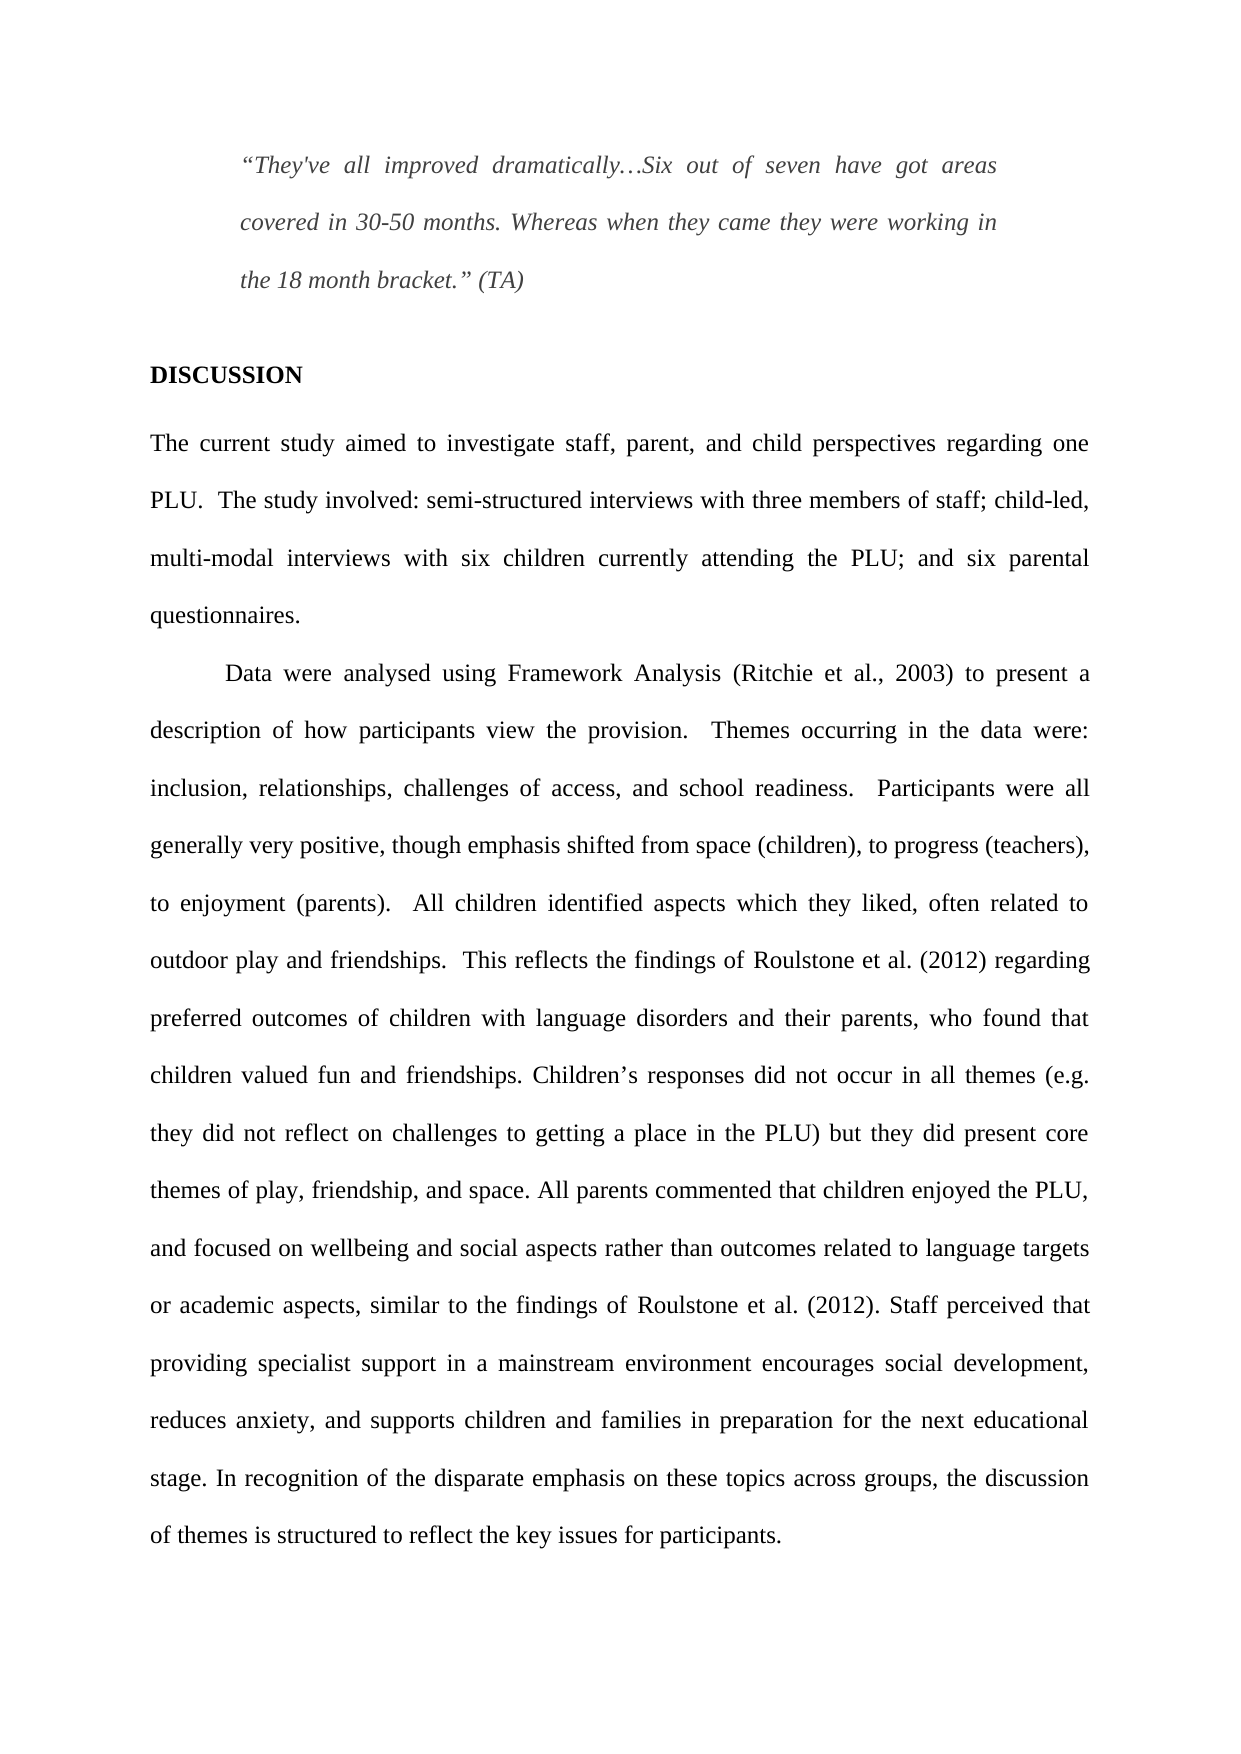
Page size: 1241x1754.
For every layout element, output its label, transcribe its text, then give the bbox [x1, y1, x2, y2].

text The current study aimed to investigate staff, parent, and child perspectives regarding one PLU. The study involved: semi-structured interviews with three members of staff; child-led, multi-modal interviews with six children currently attending the PLU; and six parental questionnaires. [150, 428, 1090, 629]
subtitle DISCUSSION [150, 360, 1031, 389]
text “They've all improved dramatically…Six out of seven have got areas covered in 30-50 months. Whereas when they came they were working in the 18 month bracket.” (TA) [240, 150, 1000, 294]
text Data were analysed using Framework Analysis (Ritchie et al., 2003) to present a description of how participants view the provision. Themes occurring in the data were: inclusion, relationships, challenges of access, and school readiness. Participants were all generally very positive, though emphasis shifted from space (children), to progress (teachers), to enjoyment (parents). All children identified aspects which they liked, often related to outdoor play and friendships. This reflects the findings of Roulstone et al. (2012) regarding preferred outcomes of children with language disorders and their parents, who found that children valued fun and friendships. Children’s responses did not occur in all themes (e.g. they did not reflect on challenges to getting a place in the PLU) but they did present core themes of play, friendship, and space. All parents commented that children enjoyed the PLU, and focused on wellbeing and social aspects rather than outcomes related to language targets or academic aspects, similar to the findings of Roulstone et al. (2012). Staff perceived that providing specialist support in a mainstream environment encourages social development, reduces anxiety, and supports children and families in preparation for the next educational stage. In recognition of the disparate emphasis on these topics across groups, the discussion of themes is structured to reflect the key issues for participants. [150, 658, 1090, 1549]
